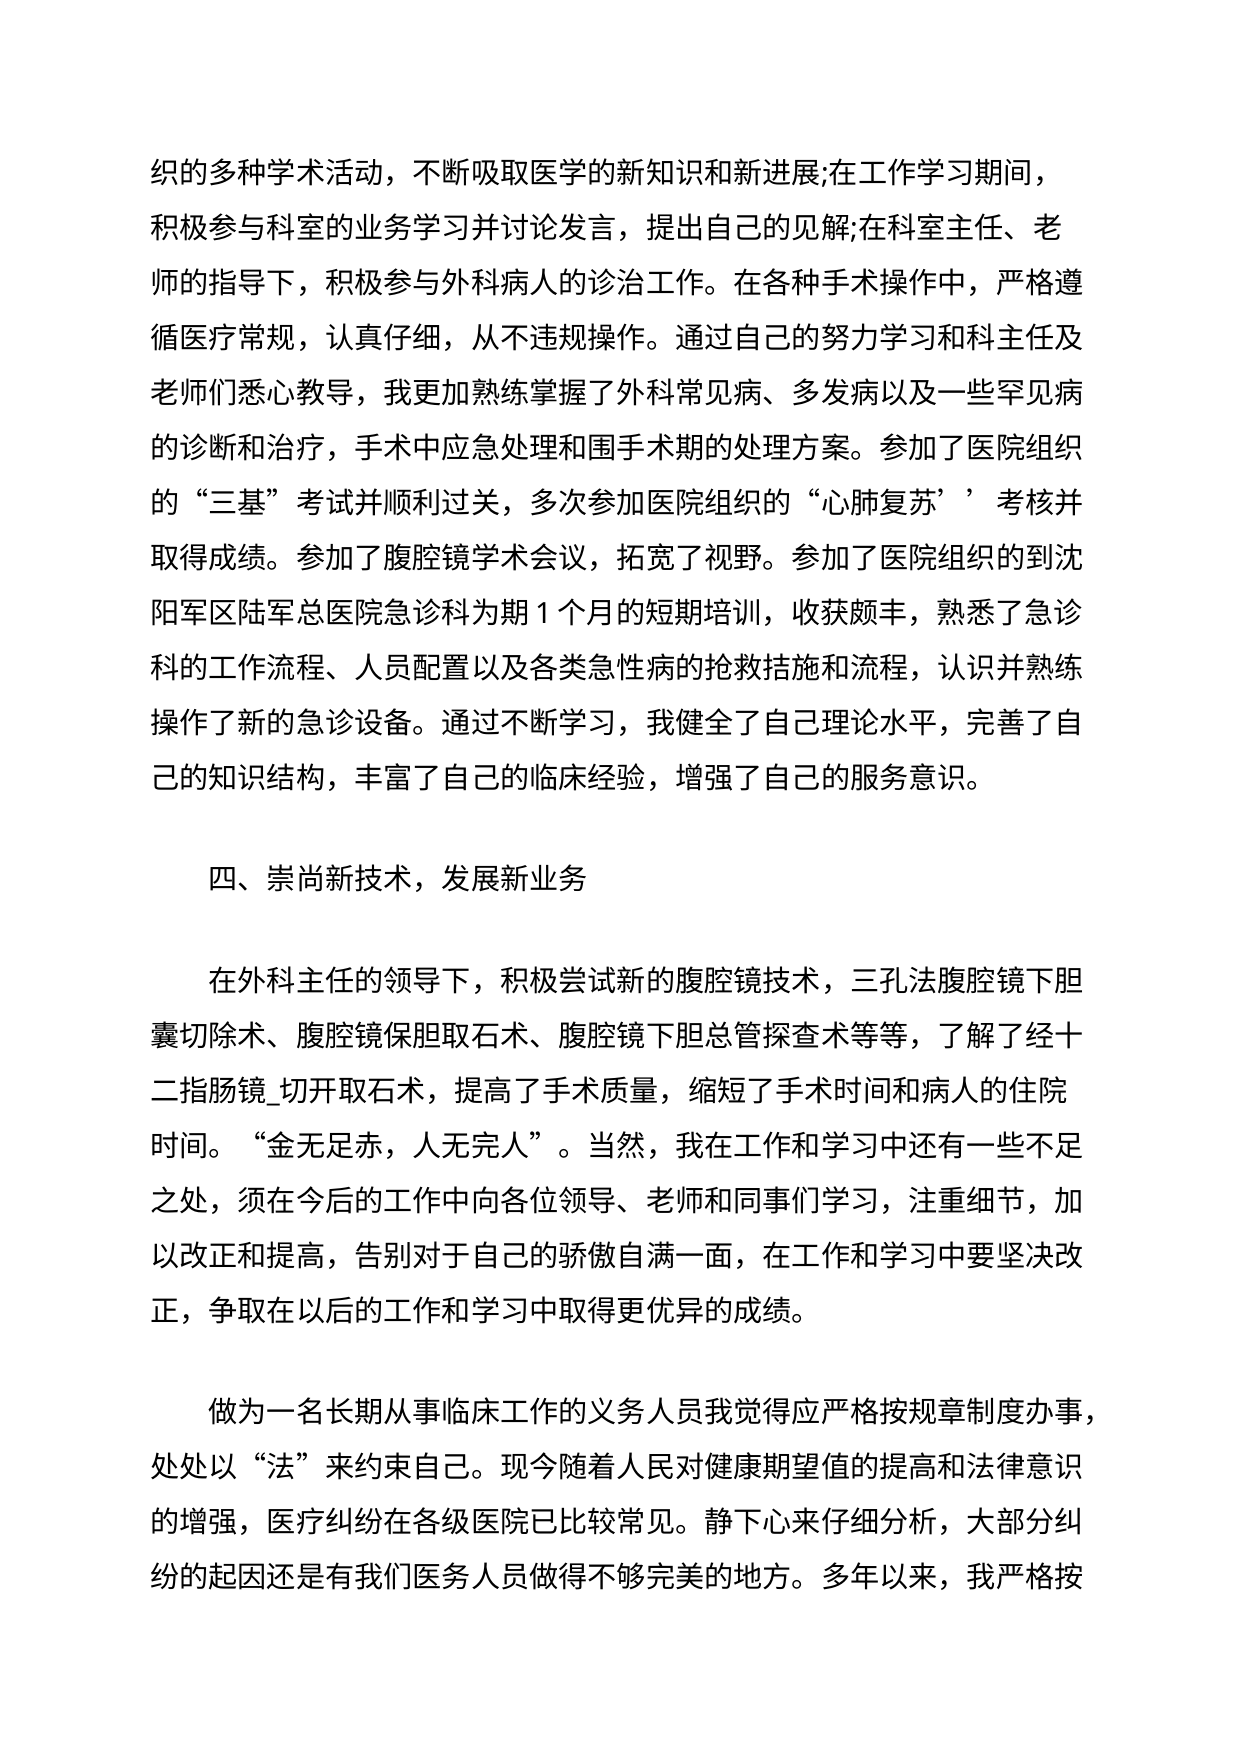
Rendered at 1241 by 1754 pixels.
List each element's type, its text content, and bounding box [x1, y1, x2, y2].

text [150, 150, 1090, 796]
text 四、崇尚新技术，发展新业务 [150, 856, 1090, 898]
text 在外科主任的领导下，积极尝试新的腹腔镜技术，三孔法腹腔镜下胆囊切除术、腹腔镜保胆取石术、腹腔镜下胆总管探查术等等，了解了经十二指肠镜_切开取石术，提高了手术质量，缩短了手术时间和病人的住院时间。“金无足赤，人无完人”。当然，我在工作和学习中还有一些不足之处，须在今后的工作中向各位领导、老师和同事们学习，注重细节，加以改正和提高，告别对于自己的骄傲自满一面，在工作和学习中要坚决改正，争取在以后的工作和学习中取得更优异的成绩。 [150, 958, 1090, 1329]
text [150, 1389, 1090, 1596]
